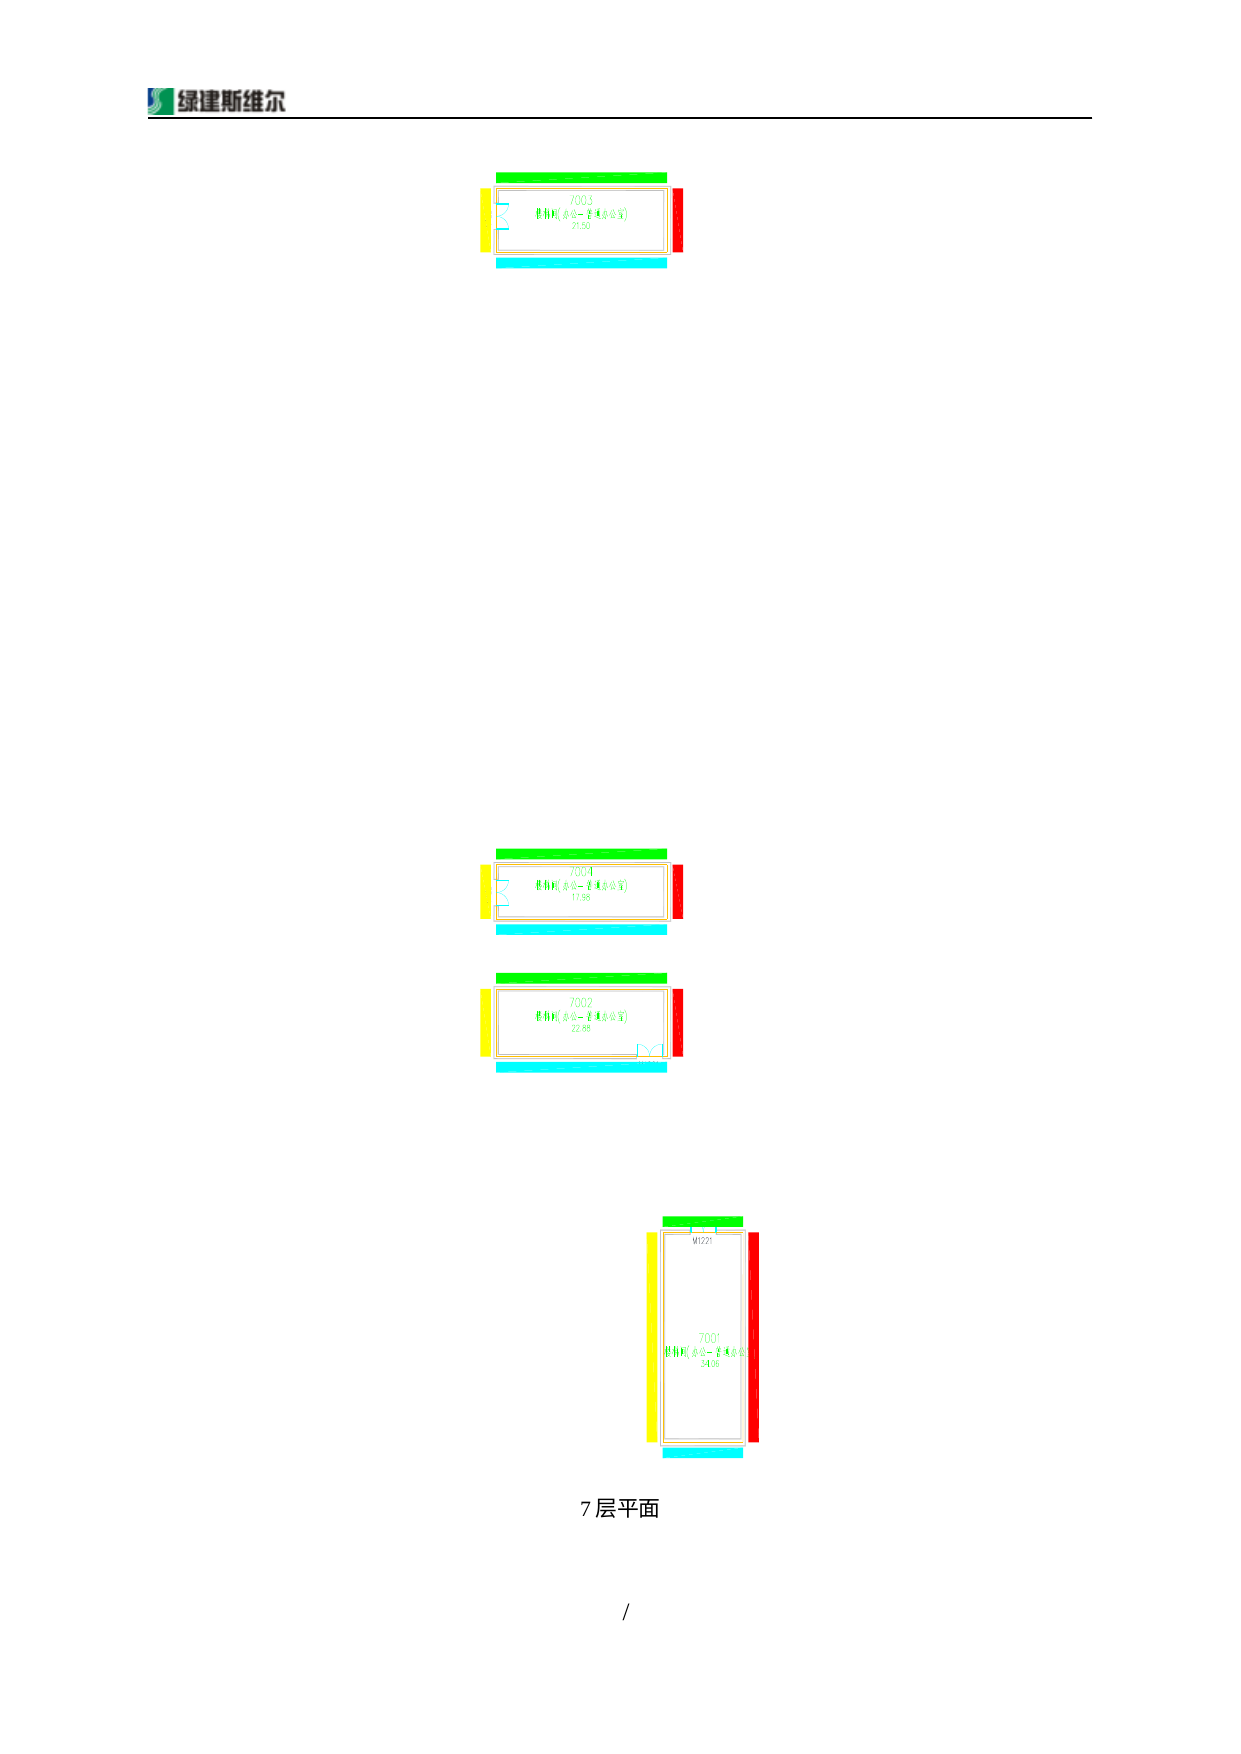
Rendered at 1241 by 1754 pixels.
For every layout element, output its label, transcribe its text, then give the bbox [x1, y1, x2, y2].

text 7层平面 [148, 1491, 1092, 1523]
picture [474, 158, 767, 1473]
picture [147, 88, 289, 115]
